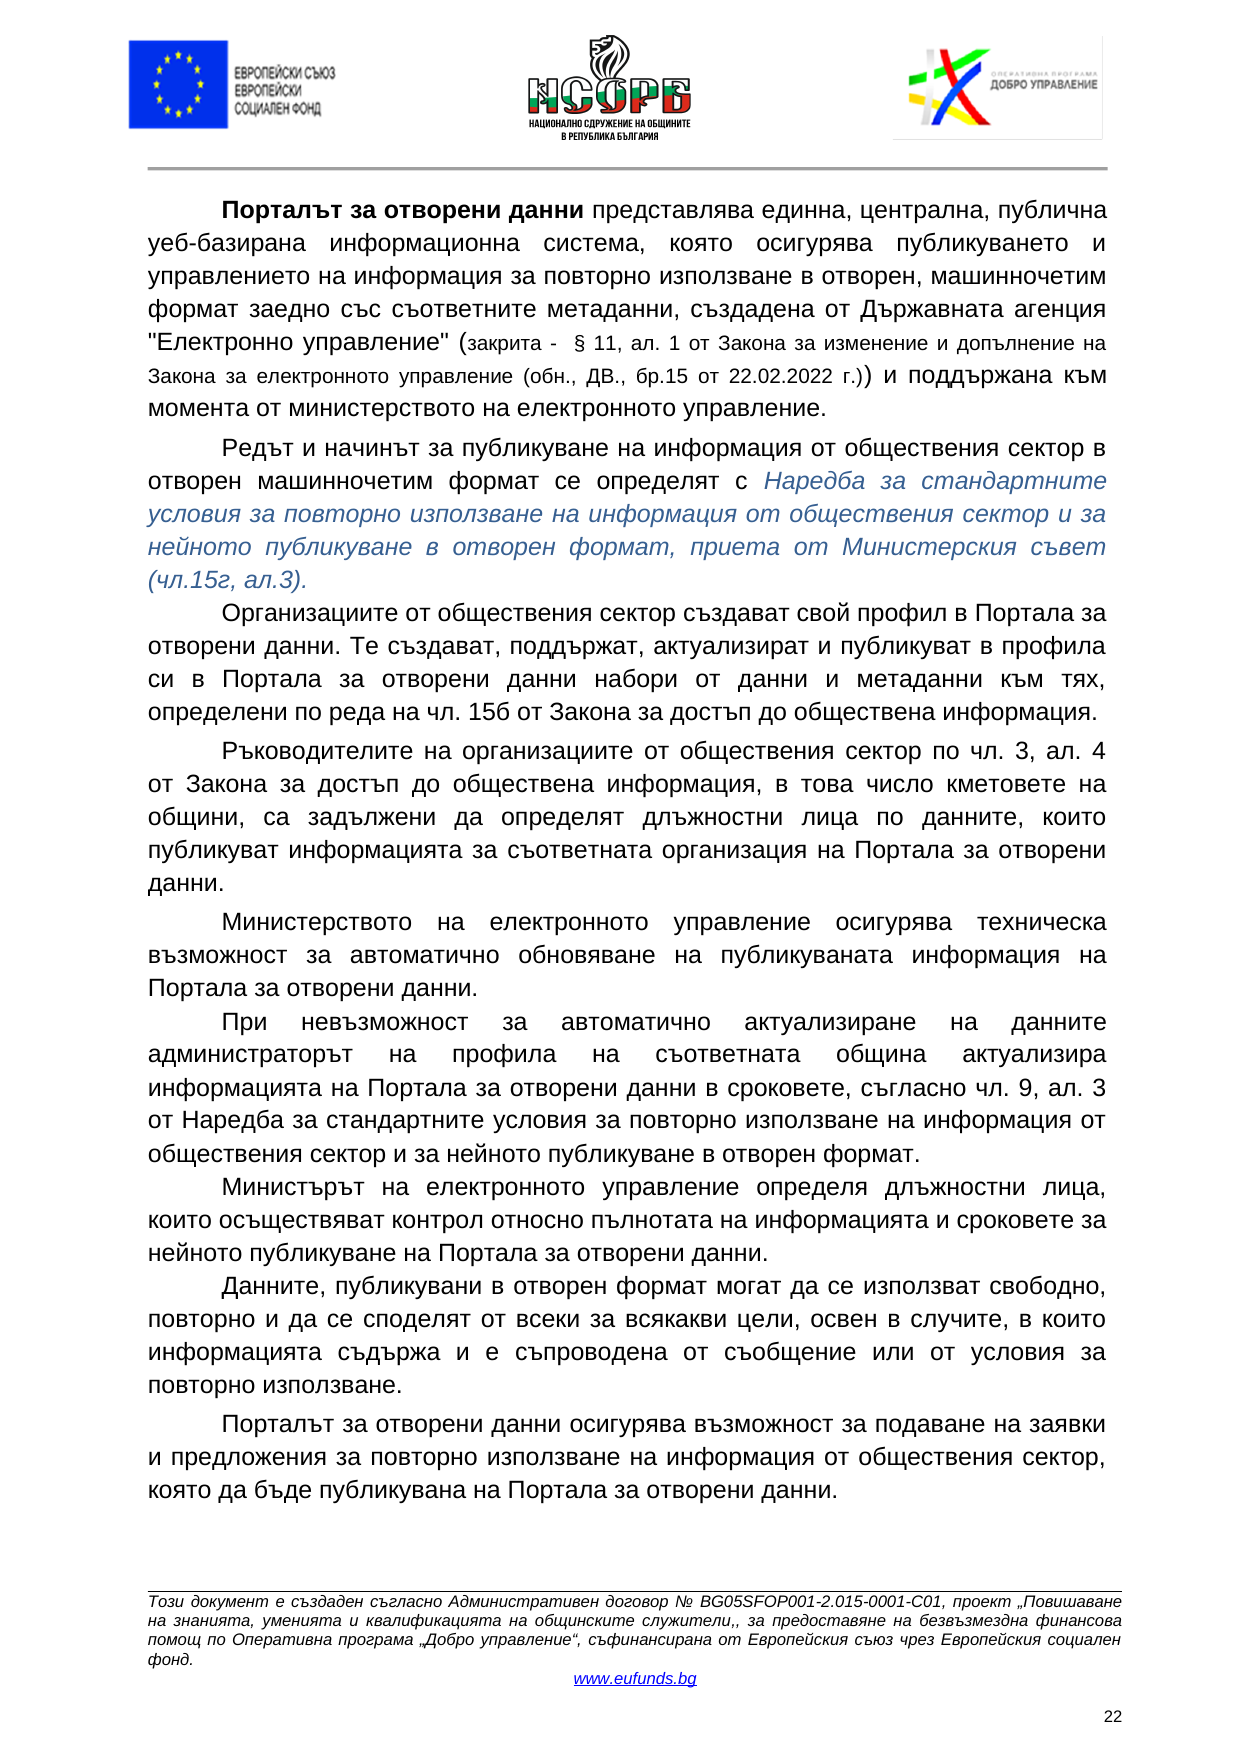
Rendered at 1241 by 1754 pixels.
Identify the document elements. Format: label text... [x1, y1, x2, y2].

text Порталът за отворени данни представлява единна, централна, публична уеб-базирана информационна система, която осигурява публикуването и управлението на информация за повторно използване в отворен, машинночетим формат заедно със съответните метаданни, създадена от Държавната агенция "Електронно управление" (закрита - § 11, ал. 1 от Закона за изменение и допълнение на Закона за електронното управление (обн., ДВ., бр.15 от 22.02.2022 г.)) и поддържана към момента от министерството на електронното управление. [148, 195, 1107, 422]
picture [118, 29, 355, 140]
picture [528, 35, 691, 140]
text Организациите от обществения сектор създават свой профил в Портала за отворени данни. Те създават, поддържат, актуализират и публикуват в профила си в Портала за отворени данни набори от данни и метаданни към тях, определени по реда на чл. 15б от Закона за достъп до обществена информация. [148, 598, 1107, 726]
text Данните, публикувани в отворен формат могат да се използват свободно, повторно и да се споделят от всеки за всякакви цели, освен в случите, в които информацията съдържа и е съпроводена от съобщение или от условия за повторно използване. [148, 1271, 1107, 1398]
picture [892, 36, 1103, 140]
text Министерството на електронното управление осигурява техническа възможност за автоматично обновяване на публикуваната информация на Портала за отворени данни. [148, 907, 1107, 1002]
text Ръководителите на организациите от обществения сектор по чл. 3, ал. 4 от Закона за достъп до обществена информация, в това число кметовете на общини, са задължени да определят длъжностни лица по данните, които публикуват информацията за съответната организация на Портала за отворени данни. [148, 736, 1107, 897]
text Министърът на електронното управление определя длъжностни лица, които осъществяват контрол относно пълнотата на информацията и сроковете за нейното публикуване на Портала за отворени данни. [148, 1172, 1107, 1266]
text Порталът за отворени данни осигурява възможност за подаване на заявки и предложения за повторно използване на информация от обществения сектор, която да бъде публикувана на Портала за отворени данни. [148, 1409, 1107, 1504]
text При невъзможност за автоматично актуализиране на данните администраторът на профила на съответната община актуализира информацията на Портала за отворени данни в сроковете, съгласно чл. 9, ал. 3 от Наредба за стандартните условия за повторно използване на информация от обществения сектор и за нейното публикуване в отворен формат. [148, 1006, 1107, 1167]
text Редът и начинът за публикуване на информация от обществения сектор в отворен машинночетим формат се определят с Наредба за стандартните условия за повторно използване на информация от обществения сектор и за нейното публикуване в отворен формат, приета от Министерския съвет (чл.15г, ал.3). [148, 433, 1107, 593]
